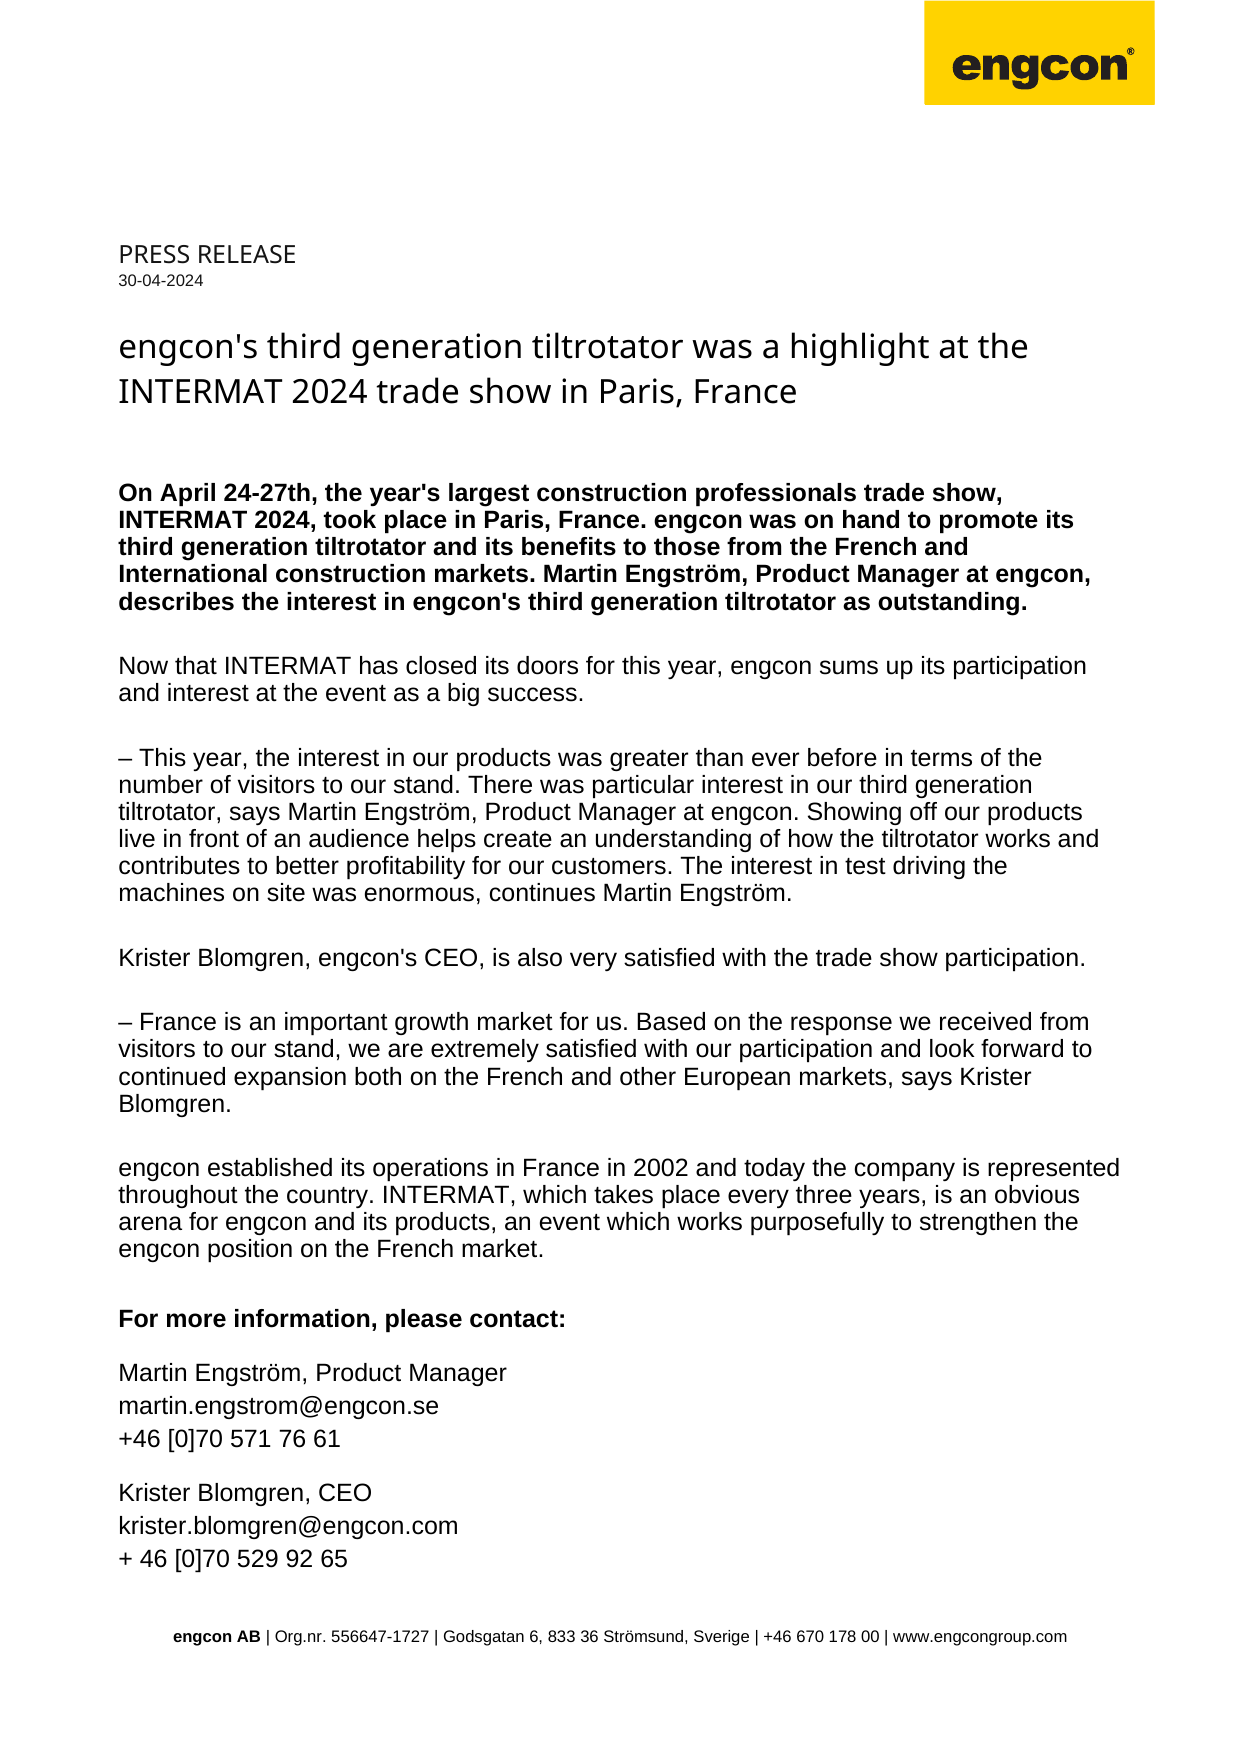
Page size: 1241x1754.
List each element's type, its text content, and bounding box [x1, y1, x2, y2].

text engcon established its operations in France in 2002 and today the company is represented throughout the country. INTERMAT, which takes place every three years, is an obvious arena for engcon and its products, an event which works purposefully to strengthen the engcon position on the French market. [118, 1155, 1122, 1263]
text Martin Engström, Product Manager martin.engstrom@engcon.se +46 [0]70 571 76 61 [118, 1358, 1122, 1453]
text – This year, the interest in our products was greater than ever before in terms of the number of visitors to our stand. There was particular interest in our third generation tiltrotator, says Martin Engström, Product Manager at engcon. Showing off our products live in front of an audience helps create an understanding of how the tiltrotator works and contributes to better profitability for our customers. The interest in test driving the machines on site was enormous, continues Martin Engström. [118, 744, 1122, 907]
subtitle engcon's third generation tiltrotator was a highlight at the INTERMAT 2024 trade show in Paris, France [118, 323, 1122, 414]
text On April 24-27th, the year's largest construction professionals trade show, INTERMAT 2024, took place in Paris, France. engcon was on hand to promote its third generation tiltrotator and its benefits to those from the French and International construction markets. Martin Engström, Product Manager at engcon, describes the interest in engcon's third generation tiltrotator as outstanding. [118, 480, 1122, 615]
text Krister Blomgren, engcon's CEO, is also very satisfied with the trade show participation. [118, 944, 1122, 972]
text Now that INTERMAT has closed its doors for this year, engcon sums up its participation and interest at the event as a big success. [118, 653, 1122, 707]
text – France is an important growth market for us. Based on the response we received from visitors to our stand, we are extremely satisfied with our participation and look forward to continued expansion both on the French and other European markets, says Krister Blomgren. [118, 1009, 1122, 1117]
text Krister Blomgren, CEO krister.blomgren@engcon.com + 46 [0]70 529 92 65 [118, 1478, 1122, 1573]
text For more information, please contact: [118, 1304, 1122, 1333]
text PRESS RELEASE 30-04-2024 [118, 236, 1122, 289]
